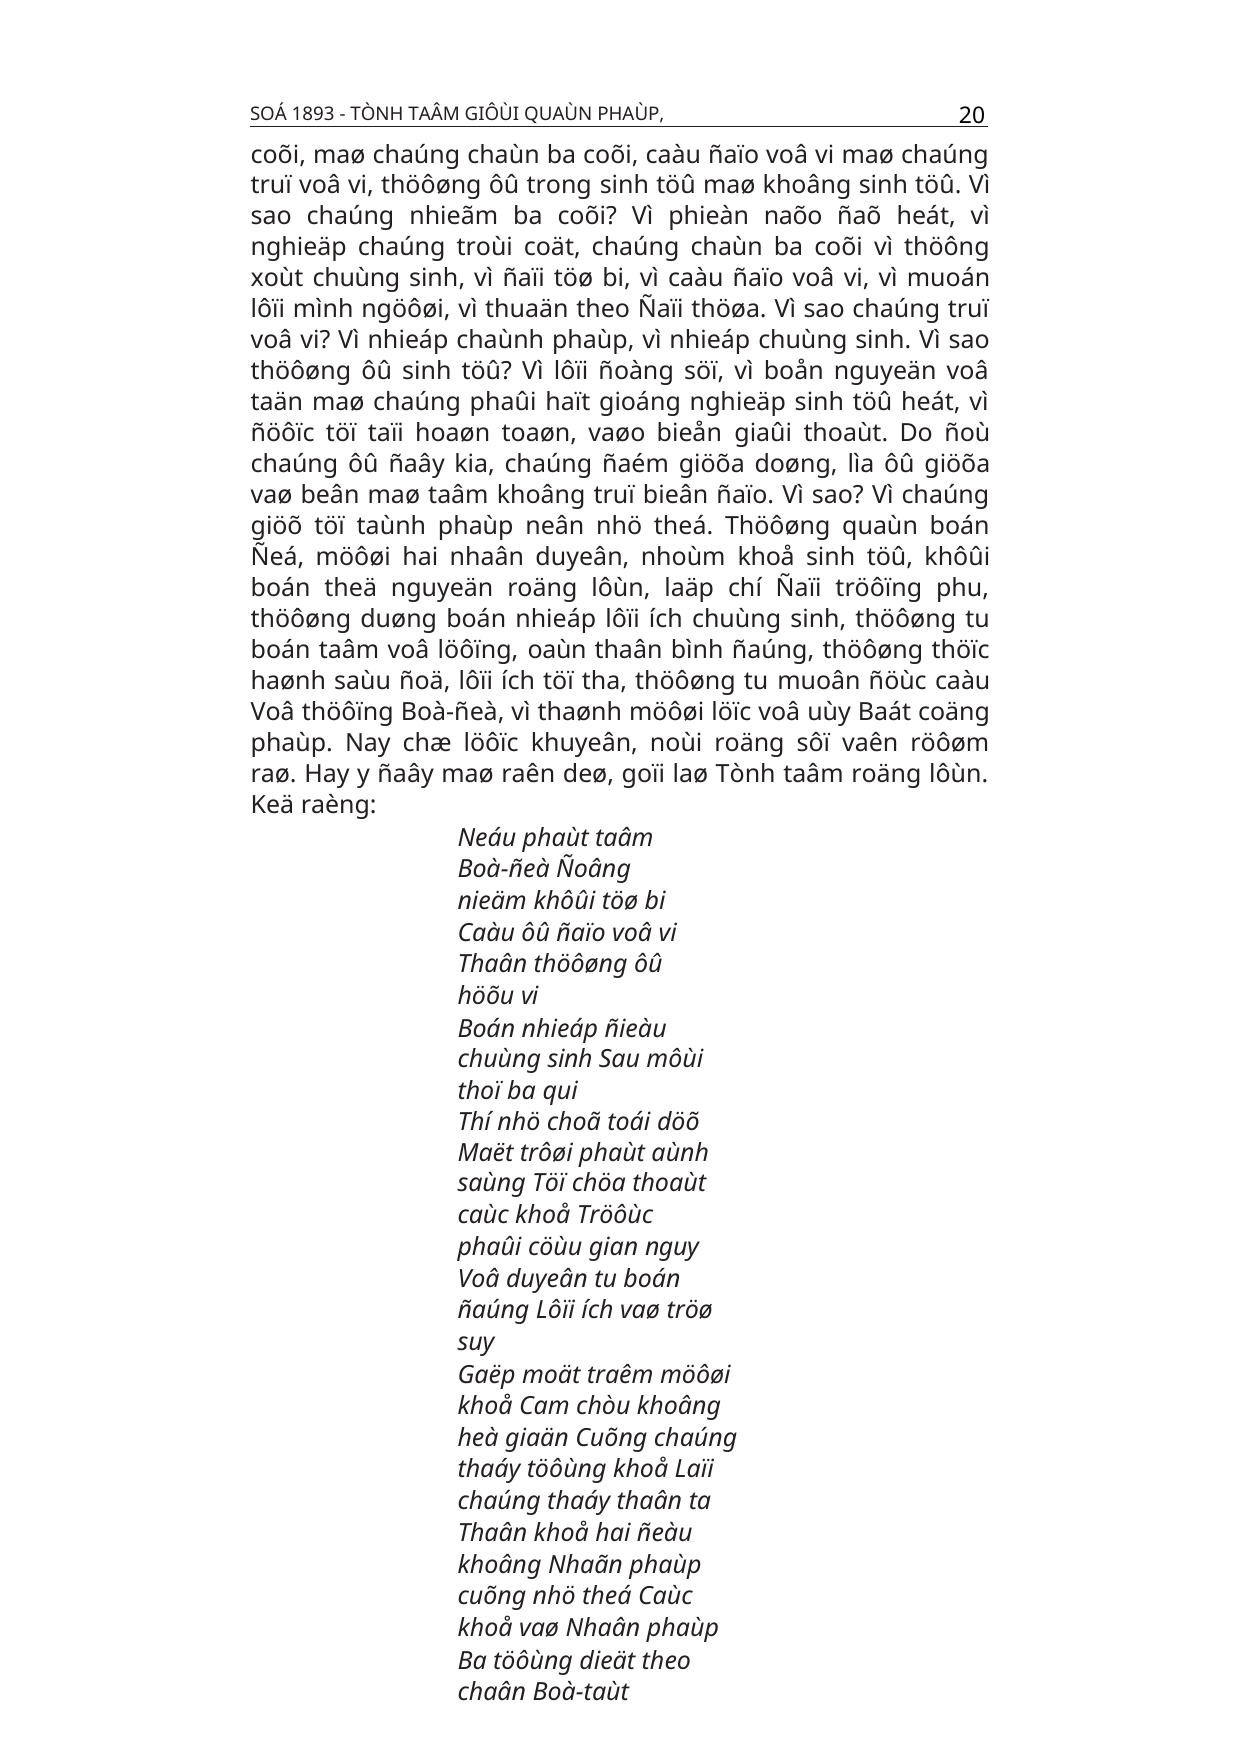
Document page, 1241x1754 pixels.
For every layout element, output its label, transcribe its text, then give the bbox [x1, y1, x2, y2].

text Neáu phaùt taâm Boà-ñeà Ñoâng nieäm khôûi töø bi Caàu ôû ñaïo voâ vi Thaân thöôøng ôû höõu vi [457, 821, 677, 1012]
text Thí nhö choã toái döõ [457, 1107, 1092, 1136]
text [457, 1644, 701, 1707]
text Maët trôøi phaùt aùnh saùng Töï chöa thoaùt caùc khoå Tröôùc phaûi cöùu gian nguy Voâ duyeân tu boán ñaúng Lôïi ích vaø tröø suy [457, 1136, 721, 1358]
text coõi, maø chaúng chaùn ba coõi, caàu ñaïo voâ vi maø chaúng truï voâ vi, thöôøng ôû trong sinh töû maø khoâng sinh töû. Vì sao chaúng nhieãm ba coõi? Vì phieàn naõo ñaõ heát, vì nghieäp chaúng troùi coät, chaúng chaùn ba coõi vì thöông xoùt chuùng sinh, vì ñaïi töø bi, vì caàu ñaïo voâ vi, vì muoán lôïi mình ngöôøi, vì thuaän theo Ñaïi thöøa. Vì sao chaúng truï voâ vi? Vì nhieáp chaùnh phaùp, vì nhieáp chuùng sinh. Vì sao thöôøng ôû sinh töû? Vì lôïi ñoàng söï, vì boån nguyeän voâ taän maø chaúng phaûi haït gioáng nghieäp sinh töû heát, vì ñöôïc töï taïi hoaøn toaøn, vaøo bieån giaûi thoaùt. Do ñoù chaúng ôû ñaây kia, chaúng ñaém giöõa doøng, lìa ôû giöõa vaø beân maø taâm khoâng truï bieân ñaïo. Vì sao? Vì chaúng giöõ töï taùnh phaùp neân nhö theá. Thöôøng quaùn boán Ñeá, möôøi hai nhaân duyeân, nhoùm khoå sinh töû, khôûi boán theä nguyeän roäng lôùn, laäp chí Ñaïi tröôïng phu, thöôøng duøng boán nhieáp lôïi ích chuùng sinh, thöôøng tu boán taâm voâ löôïng, oaùn thaân bình ñaúng, thöôøng thöïc haønh saùu ñoä, lôïi ích töï tha, thöôøng tu muoân ñöùc caàu Voâ thöôïng Boà-ñeà, vì thaønh möôøi löïc voâ uùy Baát coäng phaùp. Nay chæ löôïc khuyeân, noùi roäng sôï vaên röôøm raø. Hay y ñaây maø raên deø, goïi laø Tònh taâm roäng lôùn. Keä raèng: [250, 138, 990, 821]
text Boán nhieáp ñieàu chuùng sinh Sau môùi thoï ba qui [457, 1012, 731, 1107]
text Gaëp moät traêm möôøi khoå Cam chòu khoâng heà giaän Cuõng chaúng thaáy töôùng khoå Laïi chaúng thaáy thaân ta Thaân khoå hai ñeàu khoâng Nhaãn phaùp cuõng nhö theá Caùc khoå vaø Nhaân phaùp [457, 1358, 742, 1644]
